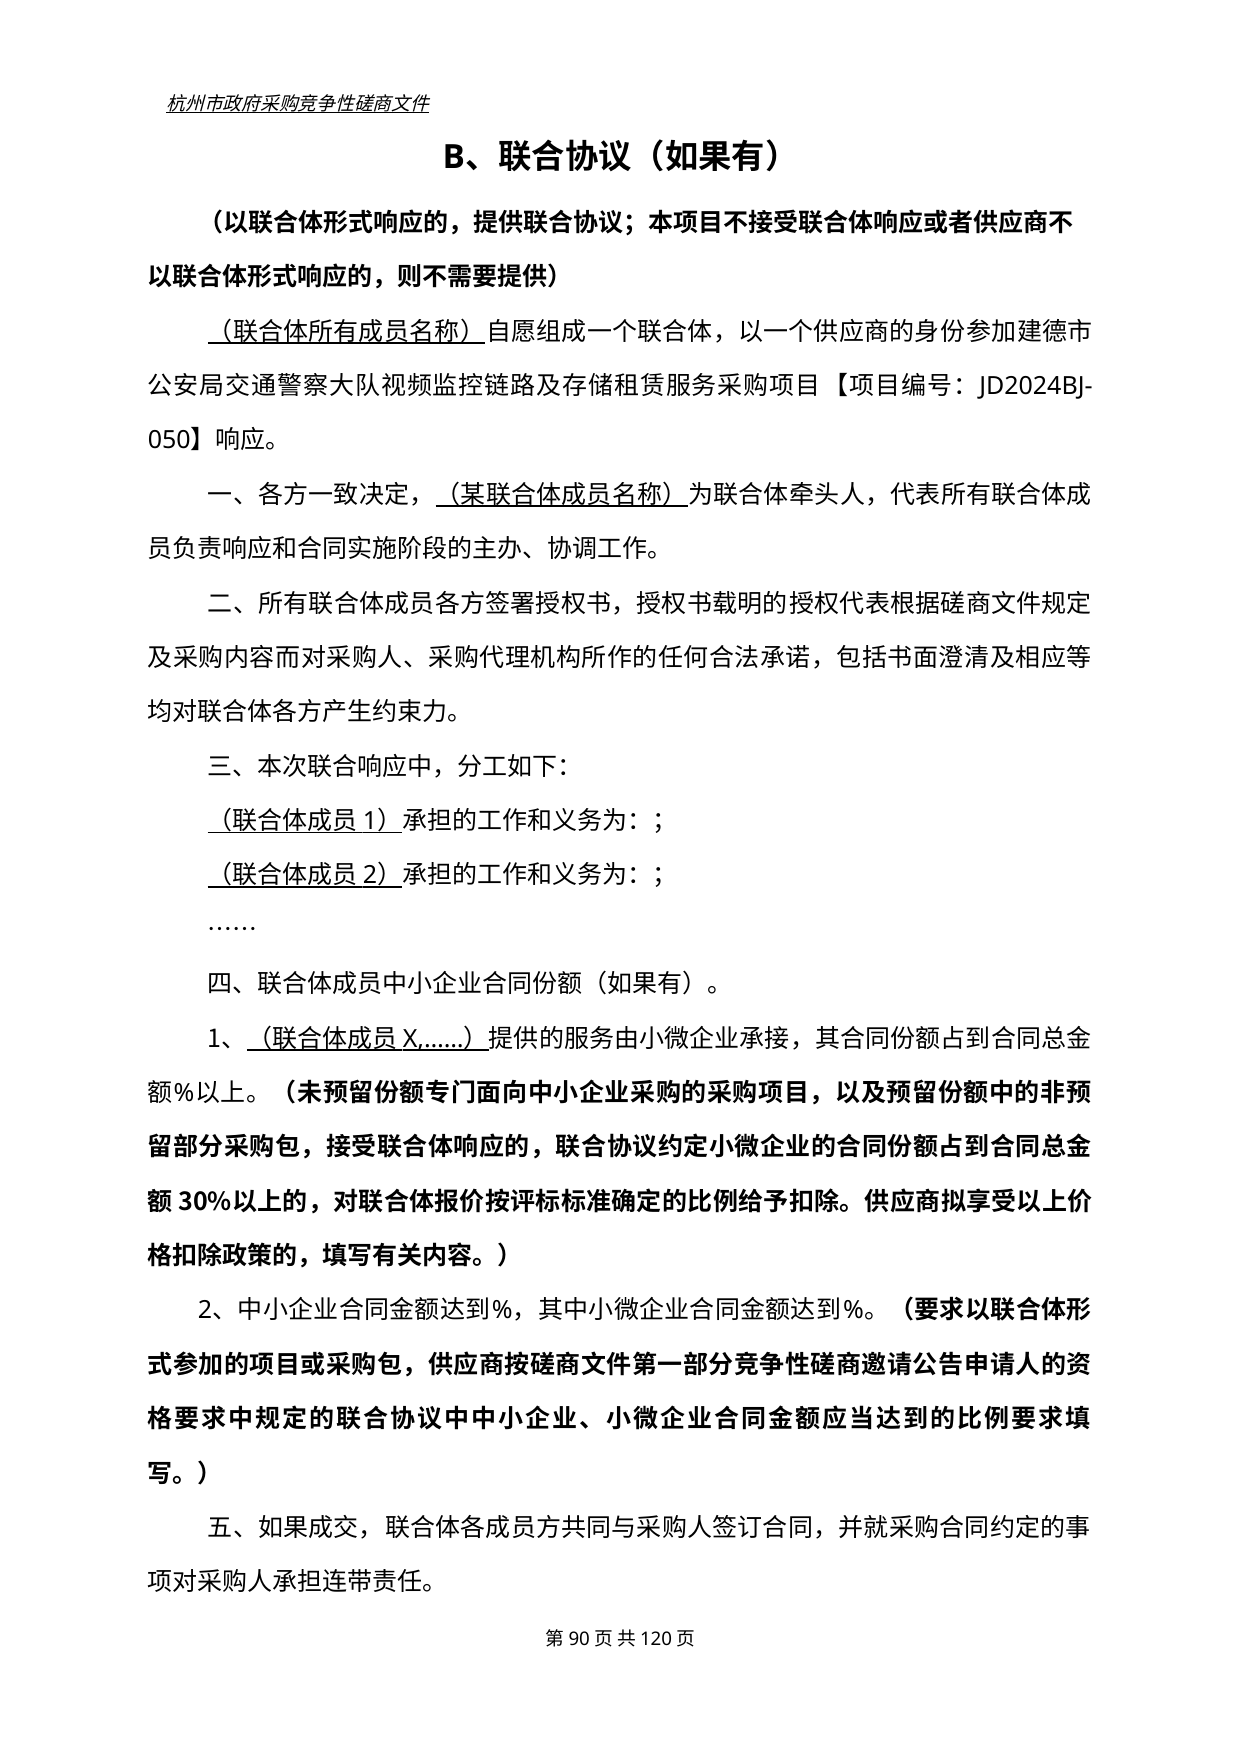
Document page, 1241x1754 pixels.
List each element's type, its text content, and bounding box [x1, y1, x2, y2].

text …… [148, 909, 1092, 946]
text 二、所有联合体成员各方签署授权书，授权书载明的授权代表根据磋商文件规定及采购内容而对采购人、采购代理机构所作的任何合法承诺，包括书面澄清及相应等均对联合体各方产生约束力。 [148, 583, 1092, 728]
text （联合体成员2）承担的工作和义务为：； [148, 855, 1092, 891]
text 三、本次联合响应中，分工如下： [148, 746, 1092, 782]
text 1、（联合体成员X,……）提供的服务由小微企业承接，其合同份额占到合同总金额%以上。（未预留份额专门面向中小企业采购的采购项目，以及预留份额中的非预留部分采购包，接受联合体响应的，联合协议约定小微企业的合同份额占到合同总金额30%以上的，对联合体报价按评标标准确定的比例给予扣除。供应商拟享受以上价格扣除政策的，填写有关内容。） [148, 1018, 1092, 1272]
text 五、如果成交，联合体各成员方共同与采购人签订合同，并就采购合同约定的事项对采购人承担连带责任。 [148, 1507, 1092, 1598]
text B、联合协议（如果有） [148, 130, 1092, 178]
text （联合体所有成员名称）自愿组成一个联合体，以一个供应商的身份参加建德市公安局交通警察大队视频监控链路及存储租赁服务采购项目【项目编号：JD2024BJ-050】响应。 [148, 311, 1092, 456]
text 四、联合体成员中小企业合同份额（如果有）。 [148, 964, 1092, 1000]
text （以联合体形式响应的，提供联合协议；本项目不接受联合体响应或者供应商不以联合体形式响应的，则不需要提供） [148, 202, 1092, 293]
text 2、中小企业合同金额达到%，其中小微企业合同金额达到%。（要求以联合体形式参加的项目或采购包，供应商按磋商文件第一部分竞争性磋商邀请公告申请人的资格要求中规定的联合协议中中小企业、小微企业合同金额应当达到的比例要求填写。） [148, 1290, 1092, 1489]
text （联合体成员1）承担的工作和义务为：； [148, 801, 1092, 837]
text 一、各方一致决定，（某联合体成员名称）为联合体牵头人，代表所有联合体成员负责响应和合同实施阶段的主办、协调工作。 [148, 474, 1092, 565]
